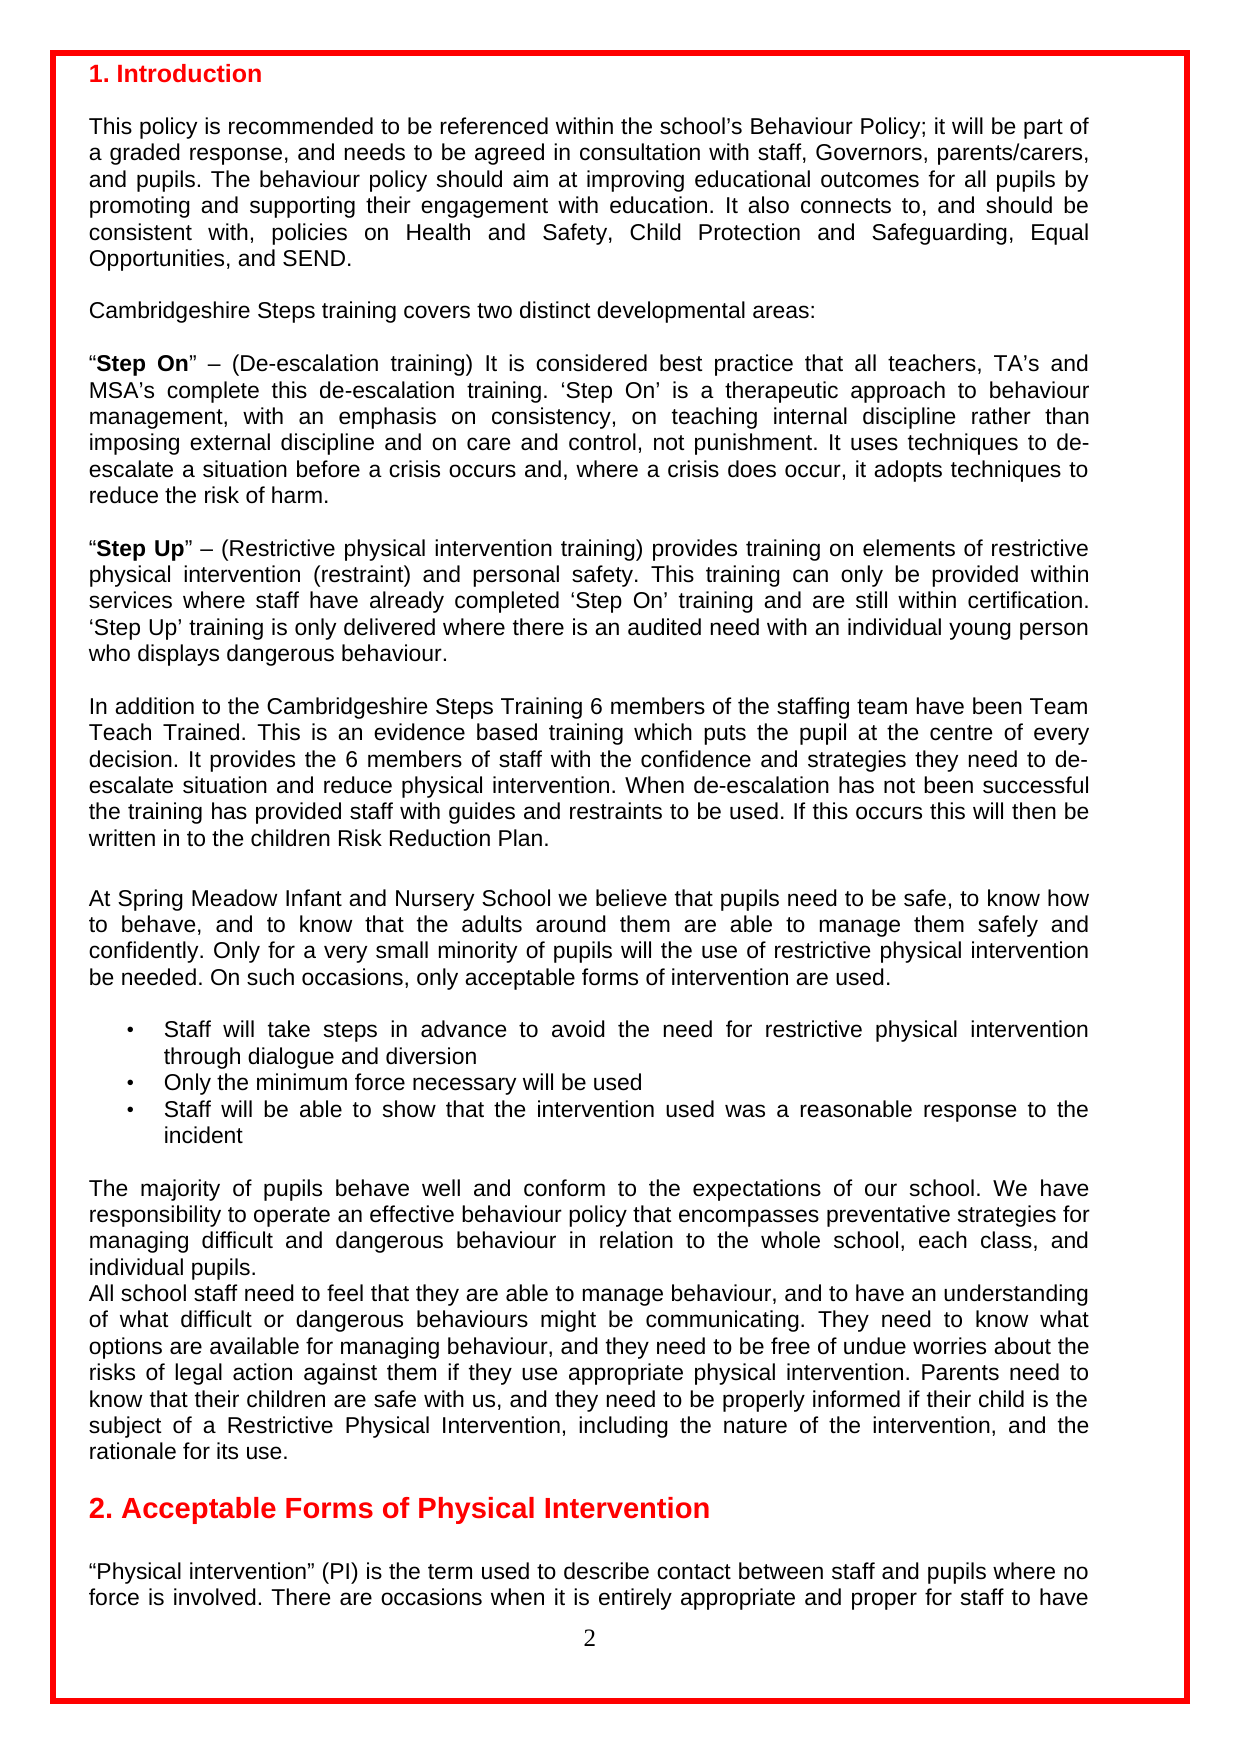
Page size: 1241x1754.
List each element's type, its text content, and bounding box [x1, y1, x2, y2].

text “Step On” – (De-escalation training) It is considered best practice that all teachers, TA’s and MSA’s complete this de-escalation training. ‘Step On’ is a therapeutic approach to behaviour management, with an emphasis on consistency, on teaching internal discipline rather than imposing external discipline and on care and control, not punishment. It uses techniques to de-escalate a situation before a crisis occurs and, where a crisis does occur, it adopts techniques to reduce the risk of harm. [89, 350, 1090, 508]
text In addition to the Cambridgeshire Steps Training 6 members of the staffing team have been Team Teach Trained. This is an evidence based training which puts the pupil at the centre of every decision. It provides the 6 members of staff with the confidence and strategies they need to de-escalate situation and reduce physical intervention. When de-escalation has not been successful the training has provided staff with guides and restraints to be used. If this occurs this will then be written in to the children Risk Reduction Plan. [89, 693, 1090, 851]
text The majority of pupils behave well and conform to the expectations of our school. We have responsibility to operate an effective behaviour policy that encompasses preventative strategies for managing difficult and dangerous behaviour in relation to the whole school, each class, and individual pupils. [89, 1175, 1090, 1280]
text “Step Up” – (Restrictive physical intervention training) provides training on elements of restrictive physical intervention (restraint) and personal safety. This training can only be provided within services where staff have already completed ‘Step On’ training and are still within certification. ‘Step Up’ training is only delivered where there is an audited need with an individual young person who displays dangerous behaviour. [89, 535, 1090, 666]
text 2. Acceptable Forms of Physical Intervention [89, 1491, 1090, 1524]
text All school staff need to feel that they are able to manage behaviour, and to have an understanding of what difficult or dangerous behaviours might be communicating. They need to know what options are available for managing behaviour, and they need to be free of undue worries about the risks of legal action against them if they use appropriate physical intervention. Parents need to know that their children are safe with us, and they need to be properly informed if their child is the subject of a Restrictive Physical Intervention, including the nature of the intervention, and the rationale for its use. [89, 1280, 1090, 1464]
list Staff will be able to show that the intervention used was a reasonable response to the incident [126, 1096, 1090, 1148]
text 1. Introduction [89, 59, 1090, 88]
text At Spring Meadow Infant and Nursery School we believe that pupils need to be safe, to know how to behave, and to know that the adults around them are able to manage them safely and confidently. Only for a very small minority of pupils will the use of restrictive physical intervention be needed. On such occasions, only acceptable forms of intervention are used. [89, 884, 1090, 990]
text This policy is recommended to be referenced within the school’s Behaviour Policy; it will be part of a graded response, and needs to be agreed in consultation with staff, Governors, parents/carers, and pupils. The behaviour policy should aim at improving educational outcomes for all pupils by promoting and supporting their engagement with education. It also connects to, and should be consistent with, policies on Health and Safety, Child Protection and Safeguarding, Equal Opportunities, and SEND. [89, 113, 1090, 271]
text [89, 1558, 1090, 1611]
list Staff will take steps in advance to avoid the need for restrictive physical intervention through dialogue and diversion [126, 1016, 1090, 1069]
list Only the minimum force necessary will be used [126, 1069, 1090, 1096]
text Cambridgeshire Steps training covers two distinct developmental areas: [89, 297, 1090, 324]
